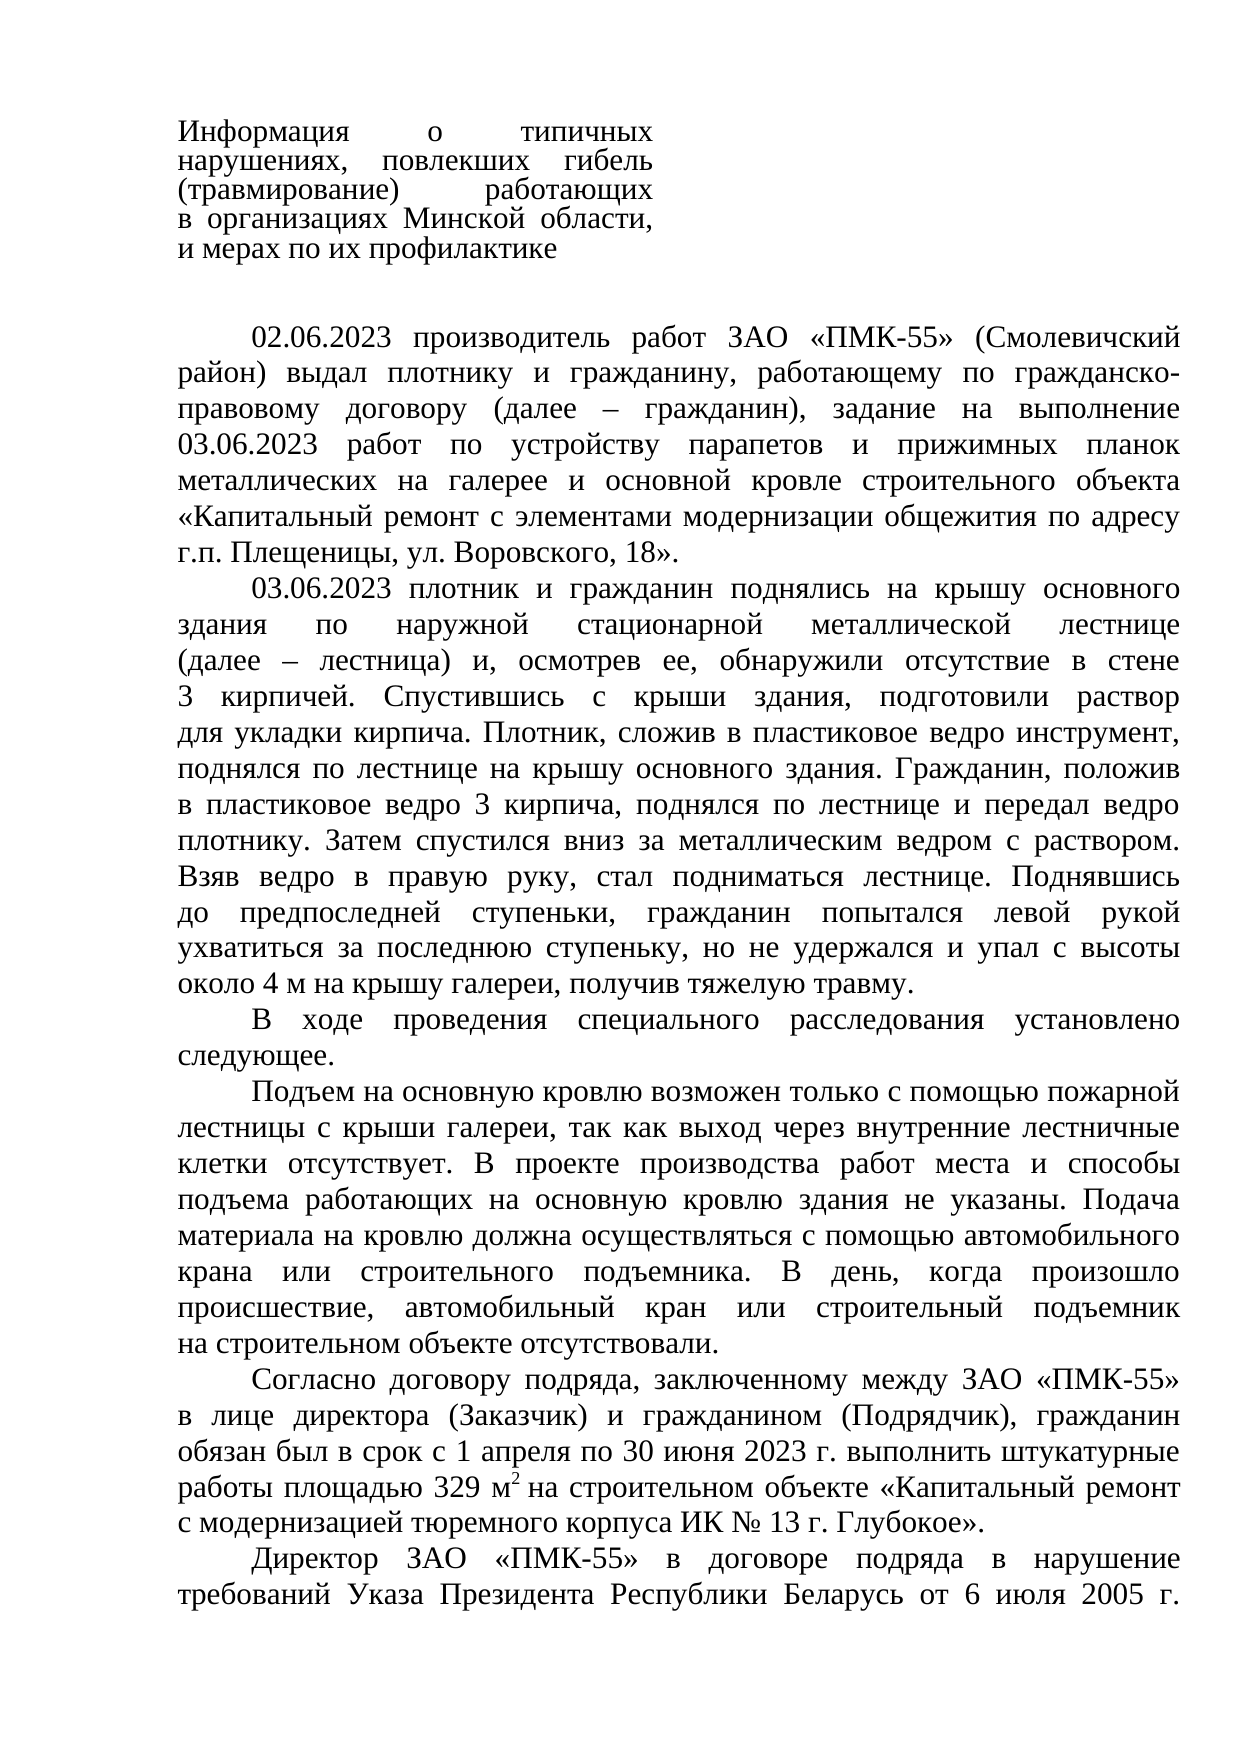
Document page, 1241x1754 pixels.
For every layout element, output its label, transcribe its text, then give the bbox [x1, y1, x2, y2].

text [177, 1540, 1181, 1612]
text Согласно договору подряда, заключенному между ЗАО «ПМК-55» в лице директора (Заказчик) и гражданином (Подрядчик), гражданин обязан был в срок с 1 апреля по 30 июня 2023 г. выполнить штукатурные работы площадью 329 м2 на строительном объекте «Капитальный ремонт с модернизацией тюремного корпуса ИК № 13 г. Глубокое». [177, 1360, 1181, 1540]
text 02.06.2023 производитель работ ЗАО «ПМК-55» (Смолевичский район) выдал плотнику и гражданину, работающему по гражданско-правовому договору (далее – гражданин), задание на выполнение 03.06.2023 работ по устройству парапетов и прижимных планок металлических на галерее и основной кровле строительного объекта «Капитальный ремонт с элементами модернизации общежития по адресу г.п. Плещеницы, ул. Воровского, 18». [177, 318, 1181, 569]
text Подъем на основную кровлю возможен только с помощью пожарной лестницы с крыши галереи, так как выход через внутренние лестничные клетки отсутствует. В проекте производства работ места и способы подъема работающих на основную кровлю здания не указаны. Подача материала на кровлю должна осуществляться с помощью автомобильного крана или строительного подъемника. В день, когда произошло происшествие, автомобильный кран или строительный подъемник на строительном объекте отсутствовали. [177, 1072, 1181, 1360]
table_header Информация о типичных нарушениях, повлекших гибель (травмирование) работающих в организациях Минской области, и мерах по их профилактике [166, 118, 664, 264]
text 03.06.2023 плотник и гражданин поднялись на крышу основного здания по наружной стационарной металлической лестнице (далее – лестница) и, осмотрев ее, обнаружили отсутствие в стене 3 кирпичей. Спустившись с крыши здания, подготовили раствор для укладки кирпича. Плотник, сложив в пластиковое ведро инструмент, поднялся по лестнице на крышу основного здания. Гражданин, положив в пластиковое ведро 3 кирпича, поднялся по лестнице и передал ведро плотнику. Затем спустился вниз за металлическим ведром с раствором. Взяв ведро в правую руку, стал подниматься лестнице. Поднявшись до предпоследней ступеньки, гражданин попытался левой рукой ухватиться за последнюю ступеньку, но не удержался и упал с высоты около 4 м на крышу галереи, получив тяжелую травму. [177, 569, 1181, 1001]
text В ходе проведения специального расследования установлено следующее. [177, 1001, 1181, 1072]
